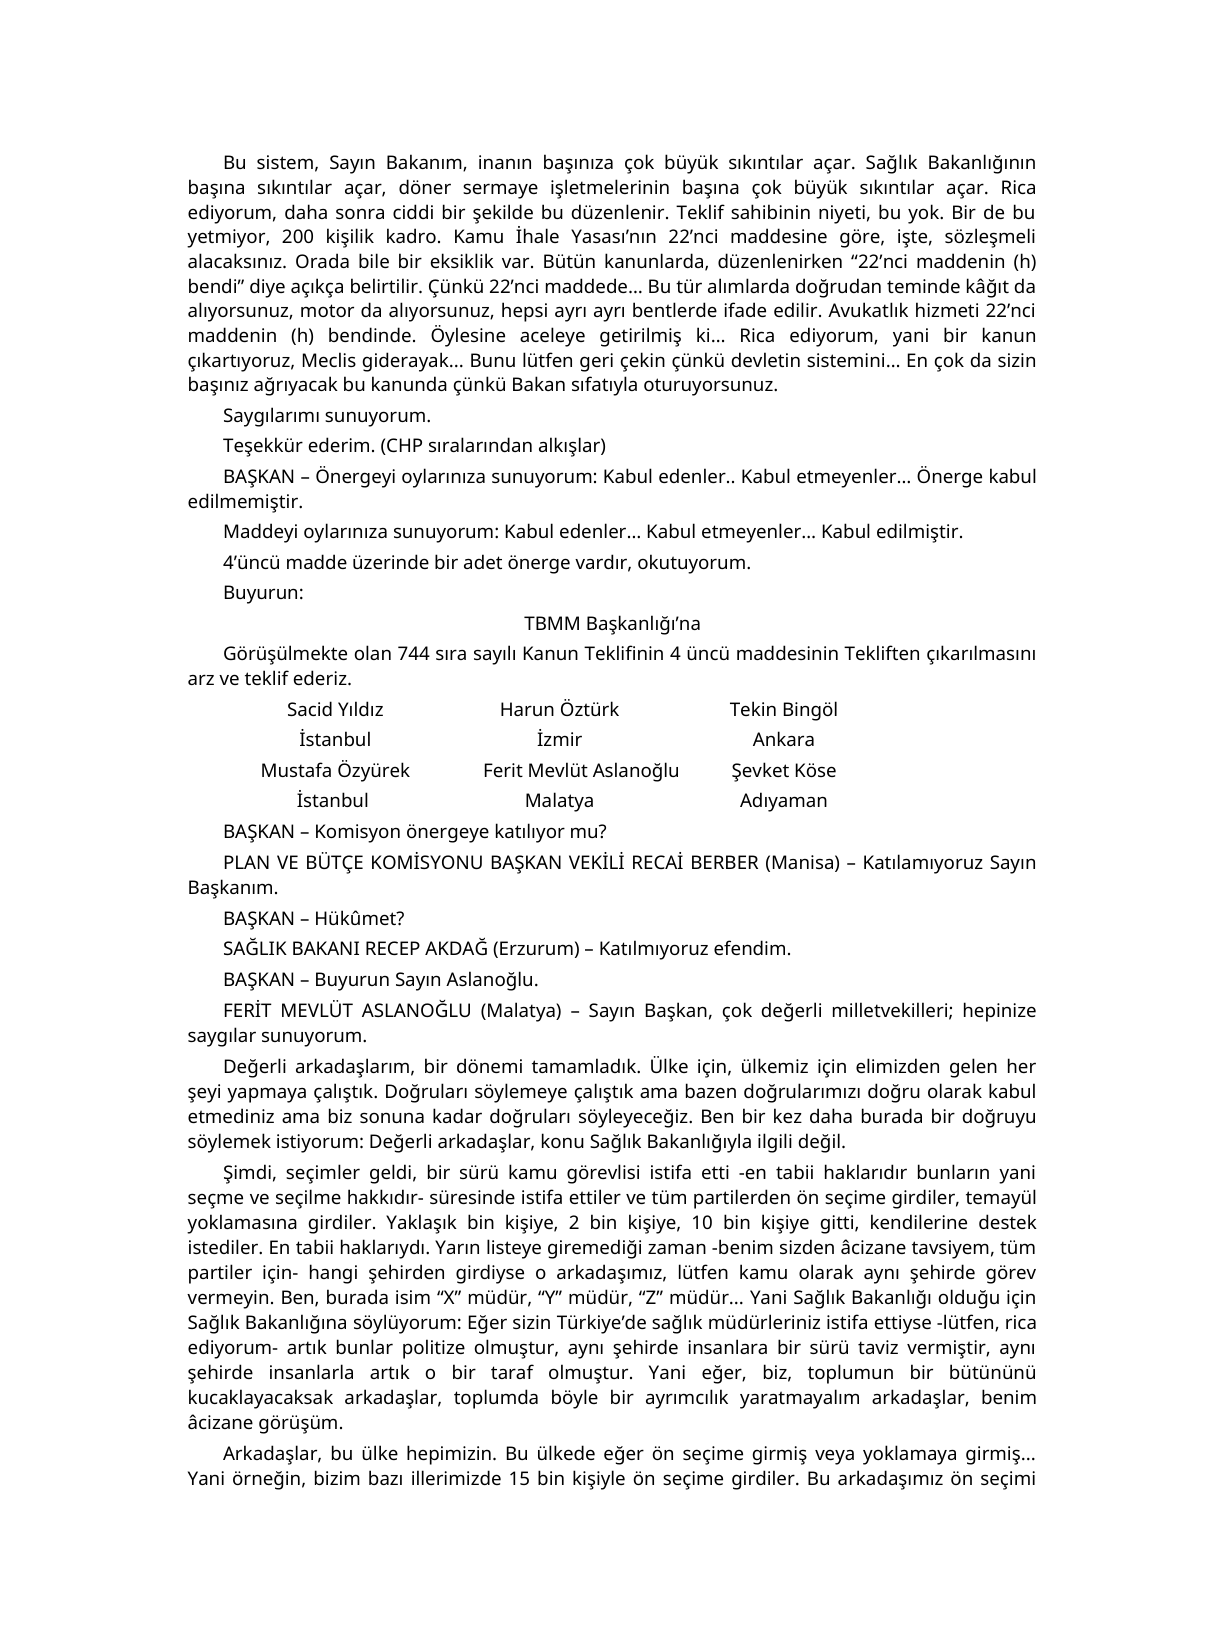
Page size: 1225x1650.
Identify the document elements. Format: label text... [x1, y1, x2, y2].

table_cell Mustafa Özyürek Ferit Mevlüt Aslanoğlu Şevket Köse [176, 757, 1041, 788]
text Saygılarımı sunuyorum. [187, 403, 1037, 427]
table_header Sacid Yıldız Harun Öztürk Tekin Bingöl [176, 696, 1041, 727]
text BAŞKAN – Komisyon önergeye katılıyor mu? [187, 818, 1037, 843]
text Değerli arkadaşlarım, bir dönemi tamamladık. Ülke için, ülkemiz için elimizden gelen her şeyi yapmaya çalıştık. Doğruları söylemeye çalıştık ama bazen doğrularımızı doğru olarak kabul etmediniz ama biz sonuna kadar doğruları söyleyeceğiz. Ben bir kez daha burada bir doğruyu söylemek istiyorum: Değerli arkadaşlar, konu Sağlık Bakanlığıyla ilgili değil. [187, 1053, 1037, 1153]
text 4’üncü madde üzerinde bir adet önerge vardır, okutuyorum. [187, 549, 1037, 574]
text PLAN VE BÜTÇE KOMİSYONU BAŞKAN VEKİLİ RECAİ BERBER (Manisa) – Katılamıyoruz Sayın Başkanım. [187, 849, 1037, 899]
text BAŞKAN – Buyurun Sayın Aslanoğlu. [187, 967, 1037, 992]
text TBMM Başkanlığı’na [187, 611, 1037, 635]
text Maddeyi oylarınıza sunuyorum: Kabul edenler… Kabul etmeyenler… Kabul edilmiştir. [187, 519, 1037, 544]
table_cell İstanbul İzmir Ankara [176, 727, 1041, 757]
text Teşekkür ederim. (CHP sıralarından alkışlar) [187, 433, 1037, 458]
text BAŞKAN – Önergeyi oylarınıza sunuyorum: Kabul edenler.. Kabul etmeyenler… Önerge kabul edilmemiştir. [187, 464, 1037, 513]
text SAĞLIK BAKANI RECEP AKDAĞ (Erzurum) – Katılmıyoruz efendim. [187, 936, 1037, 961]
text Buyurun: [187, 580, 1037, 605]
text Şimdi, seçimler geldi, bir sürü kamu görevlisi istifa etti -en tabii haklarıdır bunların yani seçme ve seçilme hakkıdır- süresinde istifa ettiler ve tüm partilerden ön seçime girdiler, temayül yoklamasına girdiler. Yaklaşık bin kişiye, 2 bin kişiye, 10 bin kişiye gitti, kendilerine destek istediler. En tabii haklarıydı. Yarın listeye giremediği zaman -benim sizden âcizane tavsiyem, tüm partiler için- hangi şehirden girdiyse o arkadaşımız, lütfen kamu olarak aynı şehirde görev vermeyin. Ben, burada isim “X” müdür, “Y” müdür, “Z” müdür... Yani Sağlık Bakanlığı olduğu için Sağlık Bakanlığına söylüyorum: Eğer sizin Türkiye’de sağlık müdürleriniz istifa ettiyse -lütfen, rica ediyorum- artık bunlar politize olmuştur, aynı şehirde insanlara bir sürü taviz vermiştir, aynı şehirde insanlarla artık o bir taraf olmuştur. Yani eğer, biz, toplumun bir bütününü kucaklayacaksak arkadaşlar, toplumda böyle bir ayrımcılık yaratmayalım arkadaşlar, benim âcizane görüşüm. [187, 1159, 1037, 1434]
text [187, 1440, 1037, 1490]
text Görüşülmekte olan 744 sıra sayılı Kanun Teklifinin 4 üncü maddesinin Tekliften çıkarılmasını arz ve teklif ederiz. [187, 641, 1037, 690]
text BAŞKAN – Hükûmet? [187, 905, 1037, 930]
table_cell İstanbul Malatya Adıyaman [176, 788, 1041, 818]
text Bu sistem, Sayın Bakanım, inanın başınıza çok büyük sıkıntılar açar. Sağlık Bakanlığının başına sıkıntılar açar, döner sermaye işletmelerinin başına çok büyük sıkıntılar açar. Rica ediyorum, daha sonra ciddi bir şekilde bu düzenlenir. Teklif sahibinin niyeti, bu yok. Bir de bu yetmiyor, 200 kişilik kadro. Kamu İhale Yasası’nın 22’nci maddesine göre, işte, sözleşmeli alacaksınız. Orada bile bir eksiklik var. Bütün kanunlarda, düzenlenirken “22’nci maddenin (h) bendi” diye açıkça belirtilir. Çünkü 22’nci maddede… Bu tür alımlarda doğrudan teminde kâğıt da alıyorsunuz, motor da alıyorsunuz, hepsi ayrı ayrı bentlerde ifade edilir. Avukatlık hizmeti 22’nci maddenin (h) bendinde. Öylesine aceleye getirilmiş ki… Rica ediyorum, yani bir kanun çıkartıyoruz, Meclis giderayak... Bunu lütfen geri çekin çünkü devletin sistemini… En çok da sizin başınız ağrıyacak bu kanunda çünkü Bakan sıfatıyla oturuyorsunuz. [187, 150, 1037, 397]
text FERİT MEVLÜT ASLANOĞLU (Malatya) – Sayın Başkan, çok değerli milletvekilleri; hepinize saygılar sunuyorum. [187, 997, 1037, 1047]
